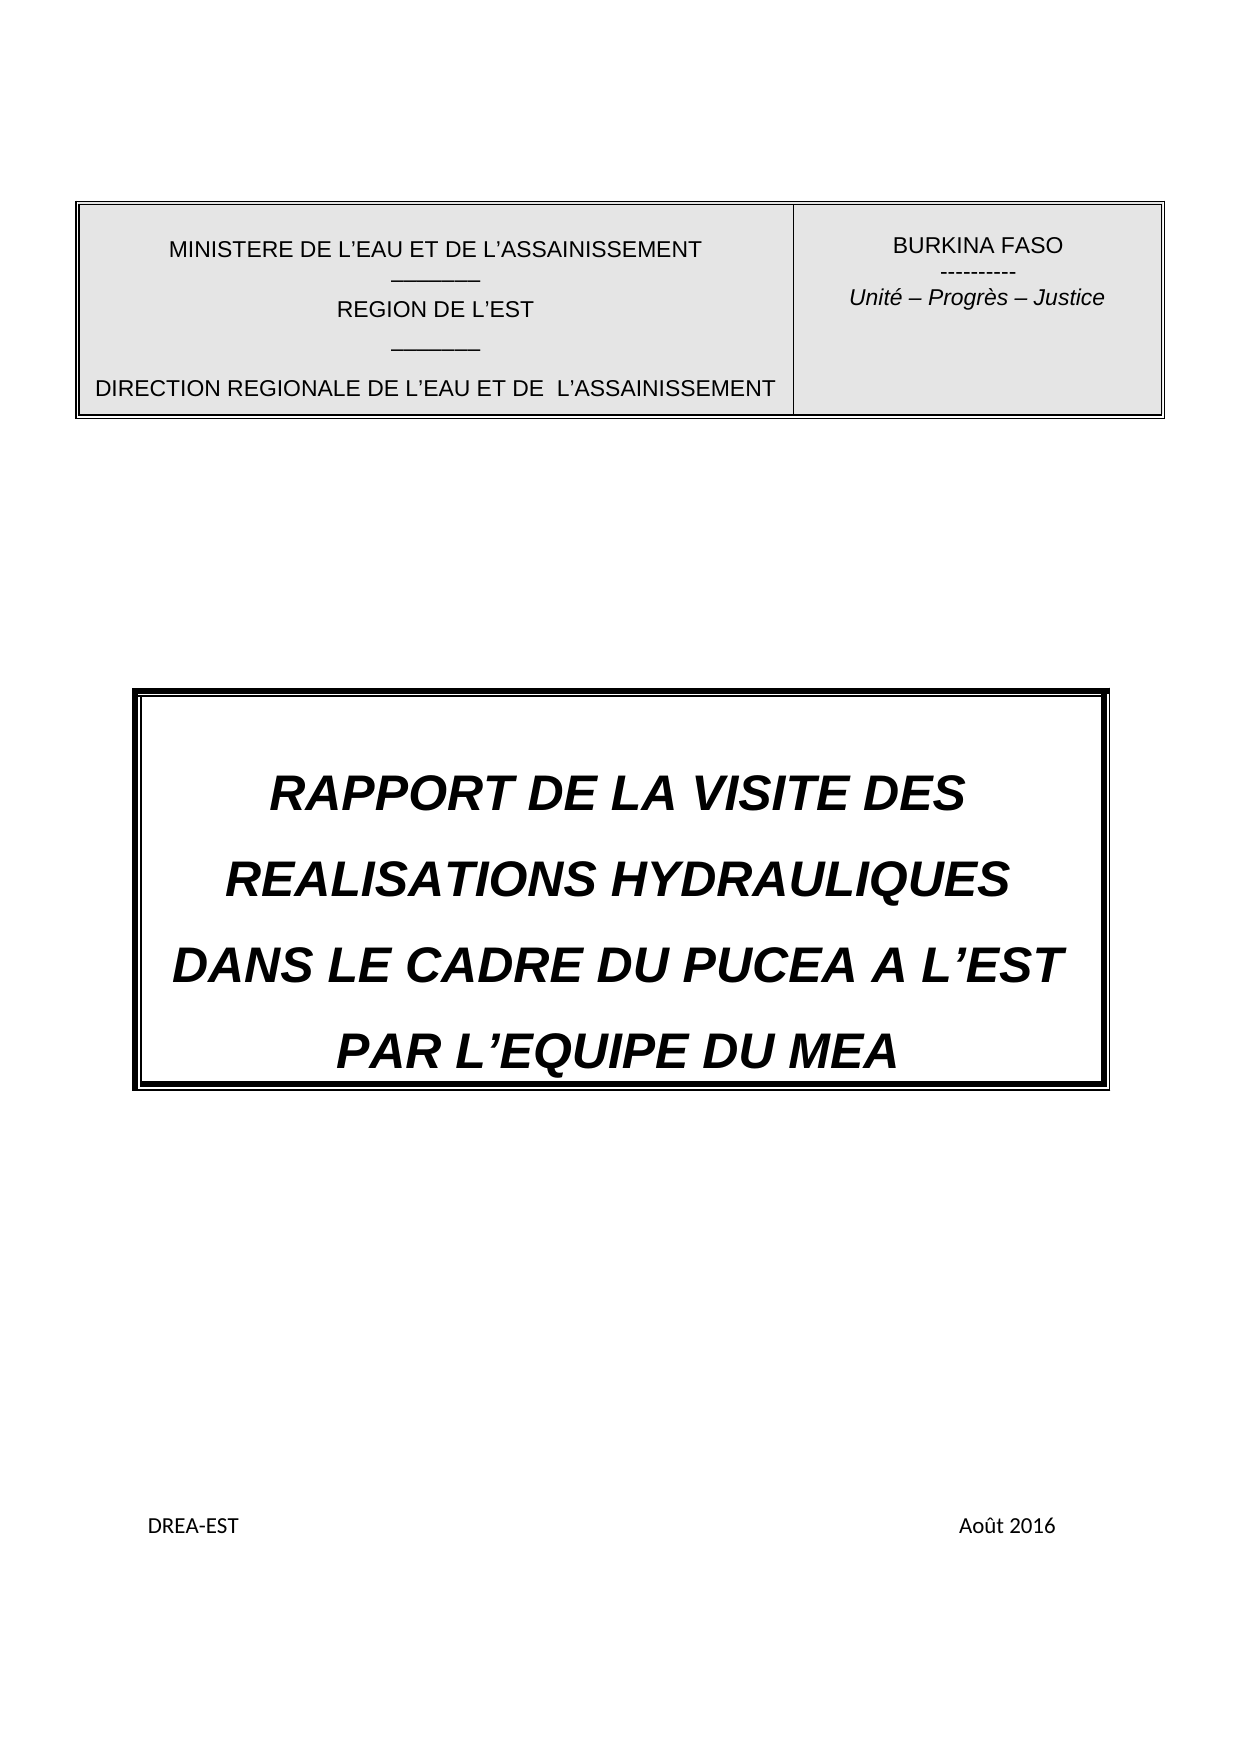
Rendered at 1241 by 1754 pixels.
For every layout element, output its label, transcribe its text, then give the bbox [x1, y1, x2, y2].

table_header BURKINA FASO ---------- Unité – Progrès – Justice [794, 205, 1161, 414]
text DREA-EST Août 2016 [148, 1511, 1093, 1539]
table_header MINISTERE DE L’EAU ET DE L’ASSAINISSEMENT ––––––– REGION DE L’EST ––––––– DIRECTION REGIONALE DE L’EAU ET DE L’ASSAINISSEMENT [80, 205, 793, 414]
text RAPPORT DE LA VISITE DES REALISATIONS HYDRAULIQUES DANS LE CADRE DU PUCEA A L’EST PAR L’EQUIPE DU MEA [142, 751, 1101, 1081]
